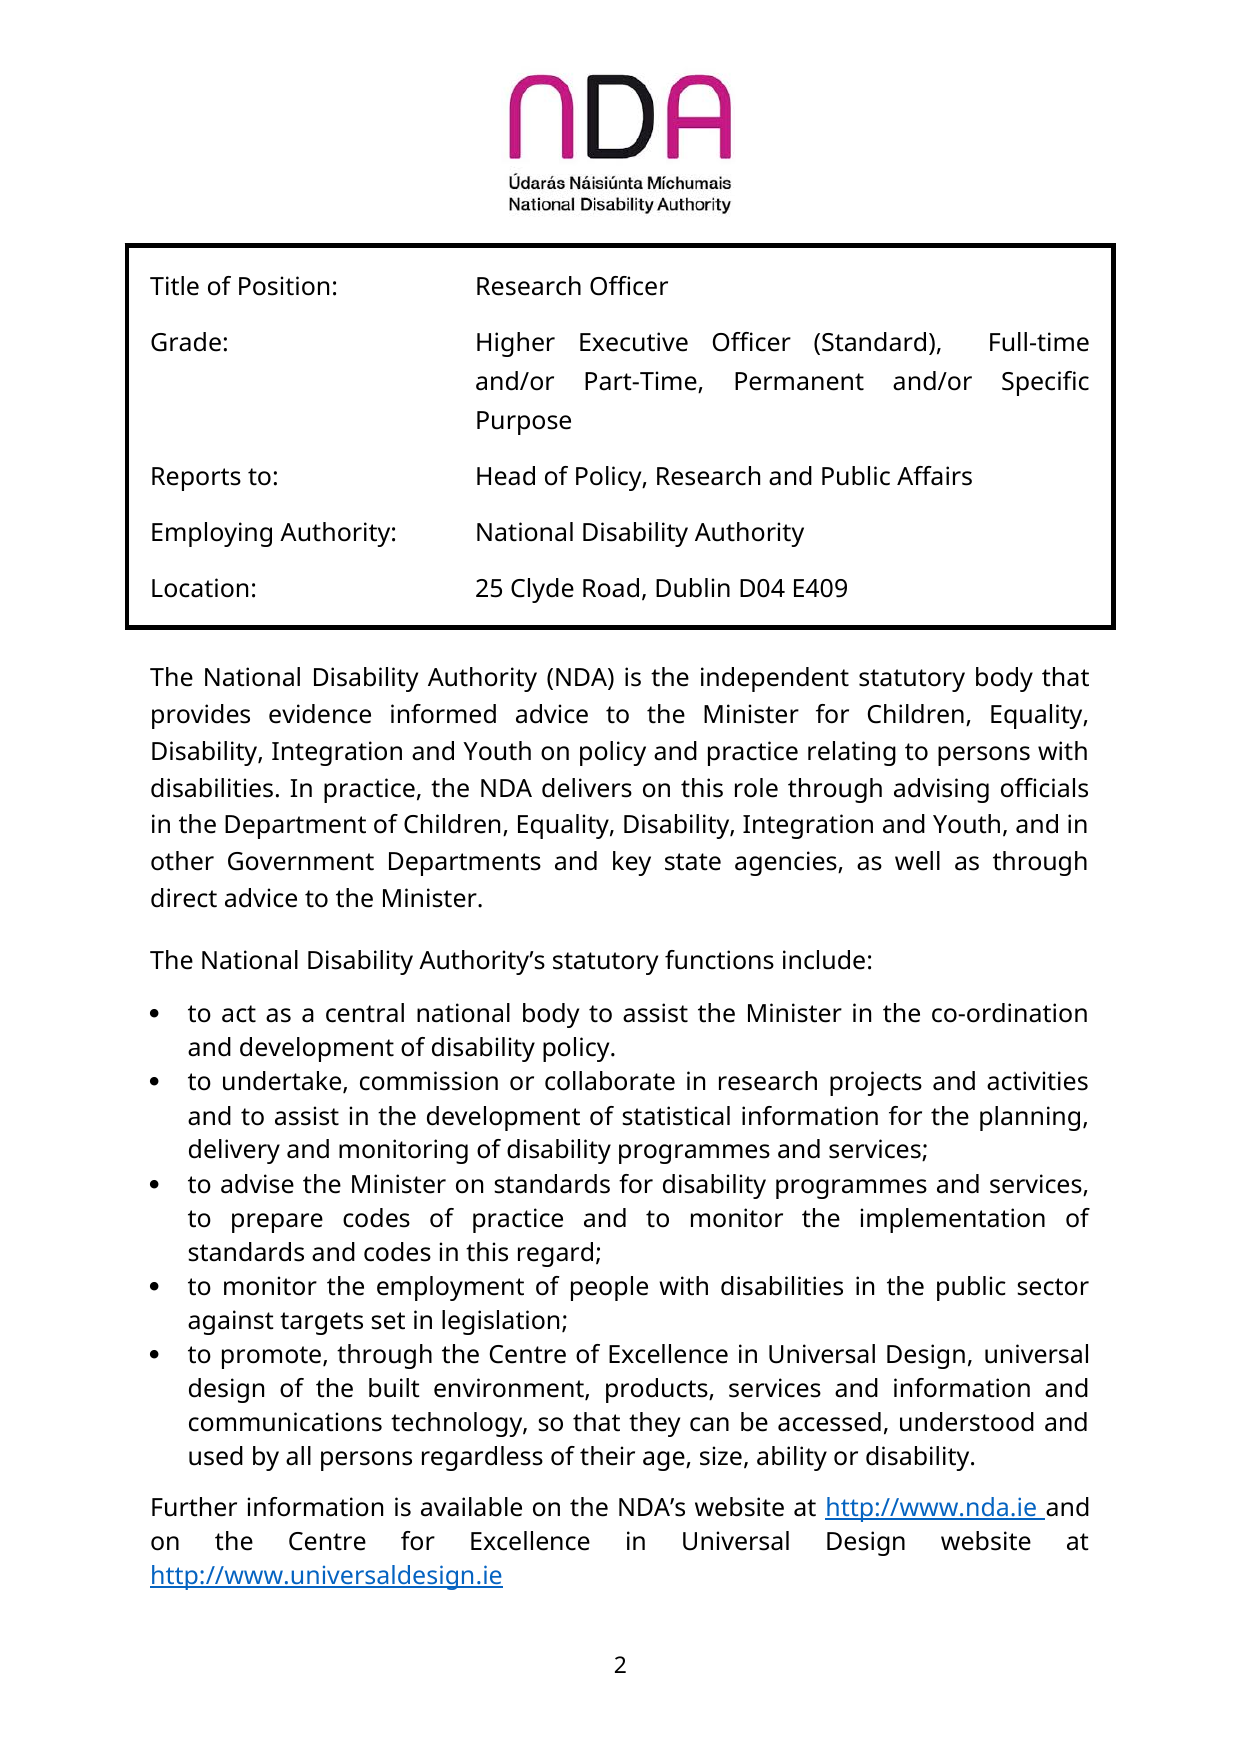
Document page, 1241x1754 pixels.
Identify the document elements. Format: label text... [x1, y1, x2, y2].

text The National Disability Authority’s statutory functions include: [150, 942, 1090, 977]
picture [501, 59, 736, 225]
list to act as a central national body to assist the Minister in the co-ordination and development of disability policy. [150, 996, 1090, 1064]
text Title of Position: Research Officer [129, 248, 1111, 299]
text Employing Authority: National Disability Authority [129, 489, 1111, 545]
list to monitor the employment of people with disabilities in the public sector against targets set in legislation; [150, 1268, 1090, 1337]
text The National Disability Authority (NDA) is the independent statutory body that provides evidence informed advice to the Minister for Children, Equality, Disability, Integration and Youth on policy and practice relating to persons with disabilities. In practice, the NDA delivers on this role through advising officials in the Department of Children, Equality, Disability, Integration and Youth, and in other Government Departments and key state agencies, as well as through direct advice to the Minister. [150, 660, 1090, 915]
list to advise the Minister on standards for disability programmes and services, to prepare codes of practice and to monitor the implementation of standards and codes in this regard; [150, 1166, 1090, 1268]
list to promote, through the Centre of Excellence in Universal Design, universal design of the built environment, products, services and information and communications technology, so that they can be accessed, understood and used by all persons regardless of their age, size, ability or disability. [150, 1337, 1090, 1473]
text Location: 25 Clyde Road, Dublin D04 E409 [129, 545, 1111, 625]
text Reports to: Head of Policy, Research and Public Affairs [129, 433, 1111, 489]
text Further information is available on the NDA’s website at http://www.nda.ie and on the Centre for Excellence in Universal Design website at http://www.universaldesign.ie [150, 1489, 1090, 1592]
text Grade: Higher Executive Officer (Standard), Full-time and/or Part-Time, Permanent and/or Specific Purpose [129, 299, 1111, 433]
list to undertake, commission or collaborate in research projects and activities and to assist in the development of statistical information for the planning, delivery and monitoring of disability programmes and services; [150, 1064, 1090, 1166]
